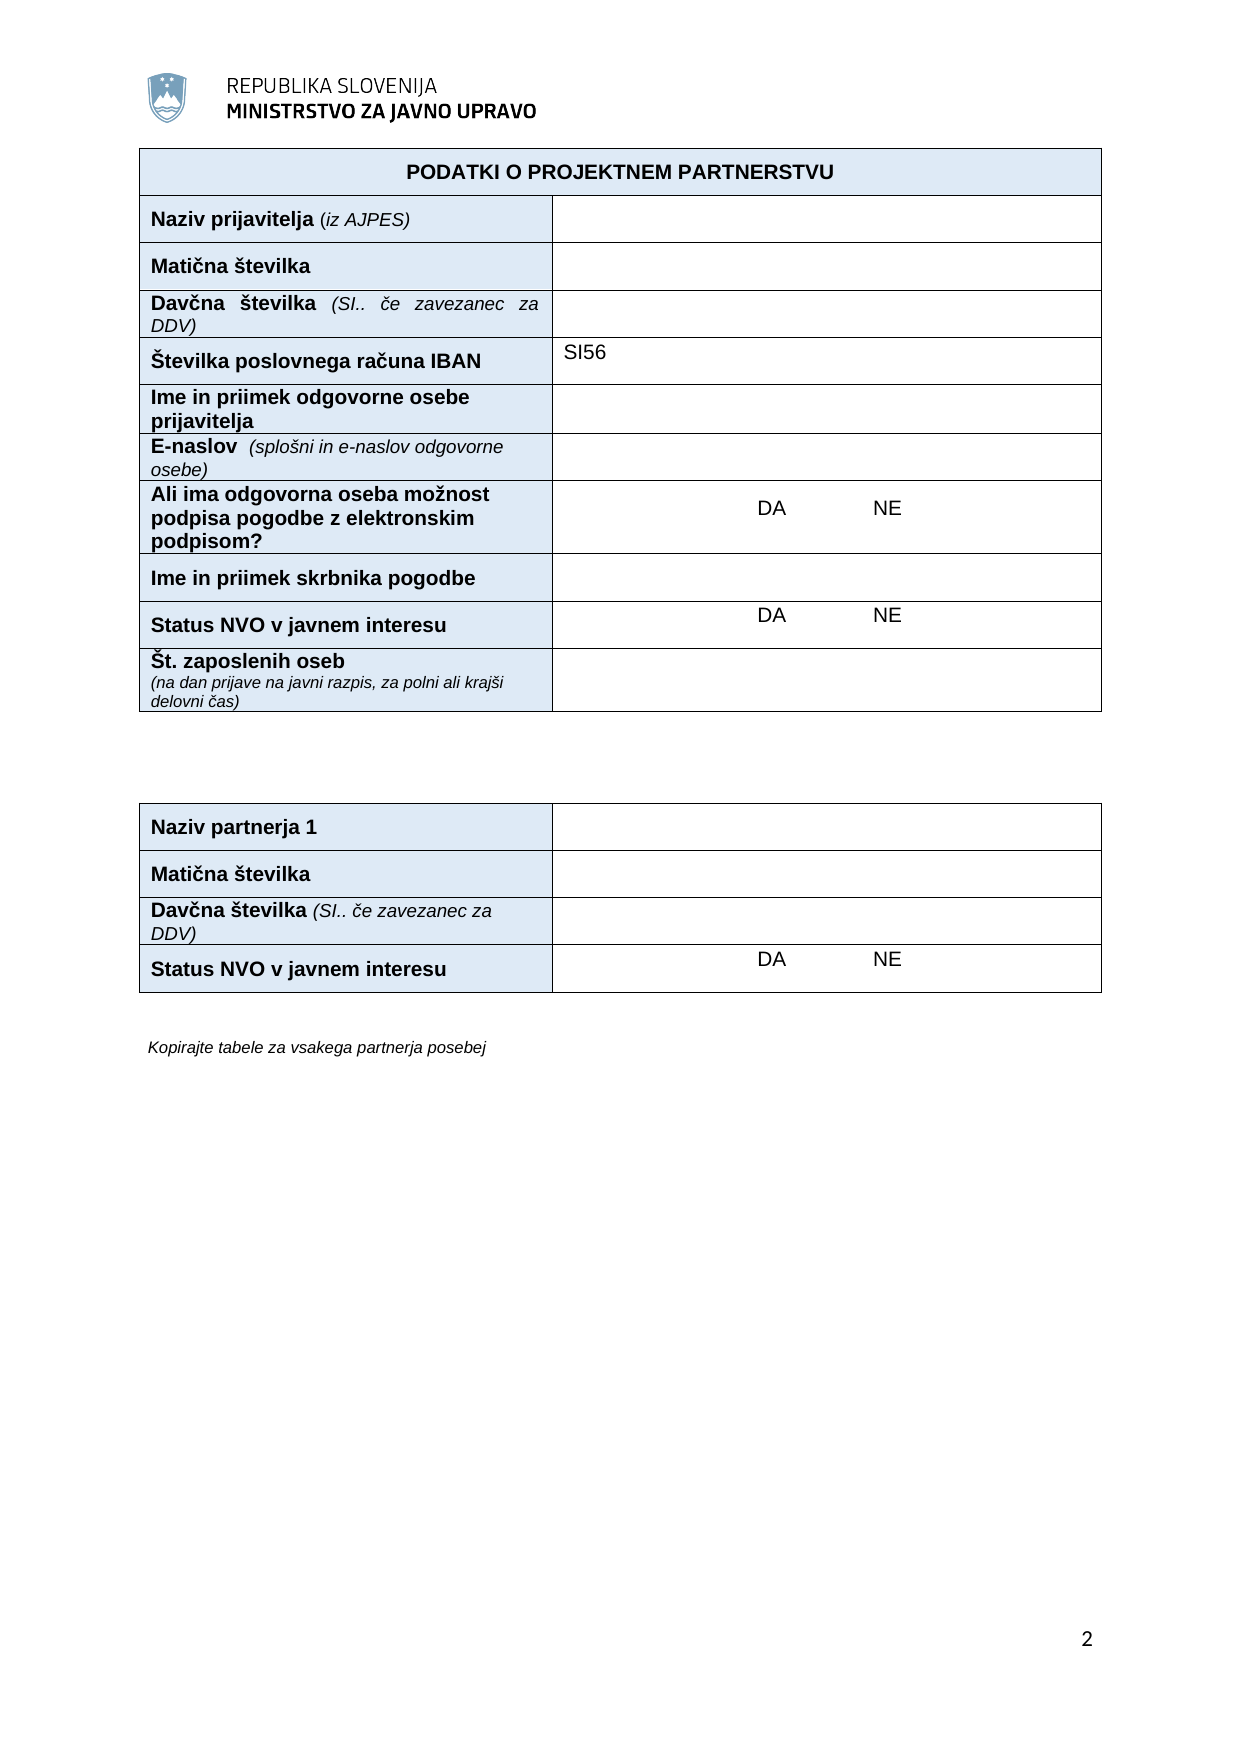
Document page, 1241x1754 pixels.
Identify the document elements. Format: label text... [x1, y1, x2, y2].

table_cell [553, 554, 1101, 601]
table_cell Davčna številka (SI.. če zavezanec za DDV) [140, 898, 552, 944]
table_cell DA NE [553, 945, 1101, 992]
table_header [553, 804, 1101, 850]
table_cell Matična številka [140, 243, 552, 289]
table_cell DA NE [553, 602, 1101, 648]
table_cell Ime in priimek skrbnika pogodbe [140, 554, 552, 601]
table_cell Status NVO v javnem interesu [140, 945, 552, 992]
table_header Naziv partnerja 1 [140, 804, 552, 850]
table_cell [553, 851, 1101, 897]
table_cell [553, 434, 1101, 480]
table_cell [553, 243, 1101, 289]
table_cell SI56 [553, 338, 1101, 384]
table_cell [553, 196, 1101, 242]
table_cell Številka poslovnega računa IBAN [140, 338, 552, 384]
table_header PODATKI O PROJEKTNEM PARTNERSTVU [140, 149, 1101, 195]
table_cell Matična številka [140, 851, 552, 897]
table_cell Ime in priimek odgovorne osebe prijavitelja [140, 385, 552, 433]
table_cell Št. zaposlenih oseb (na dan prijave na javni razpis, za polni ali krajši delovni čas) [140, 649, 552, 711]
table_cell E-naslov (splošni in e-naslov odgovorne osebe) [140, 434, 552, 480]
table_cell [553, 898, 1101, 944]
table_cell [553, 291, 1101, 337]
table_cell DA NE [553, 481, 1101, 553]
table_cell Status NVO v javnem interesu [140, 602, 552, 648]
table_cell [553, 649, 1101, 711]
table_cell Davčna številka (SI.. če zavezanec za DDV) [140, 291, 552, 337]
text Kopirajte tabele za vsakega partnerja posebej [148, 1038, 1093, 1057]
table_cell [553, 385, 1101, 433]
table_cell Ali ima odgovorna oseba možnost podpisa pogodbe z elektronskim podpisom? [140, 481, 552, 553]
table_cell Naziv prijavitelja (iz AJPES) [140, 196, 552, 242]
picture [147, 73, 537, 125]
